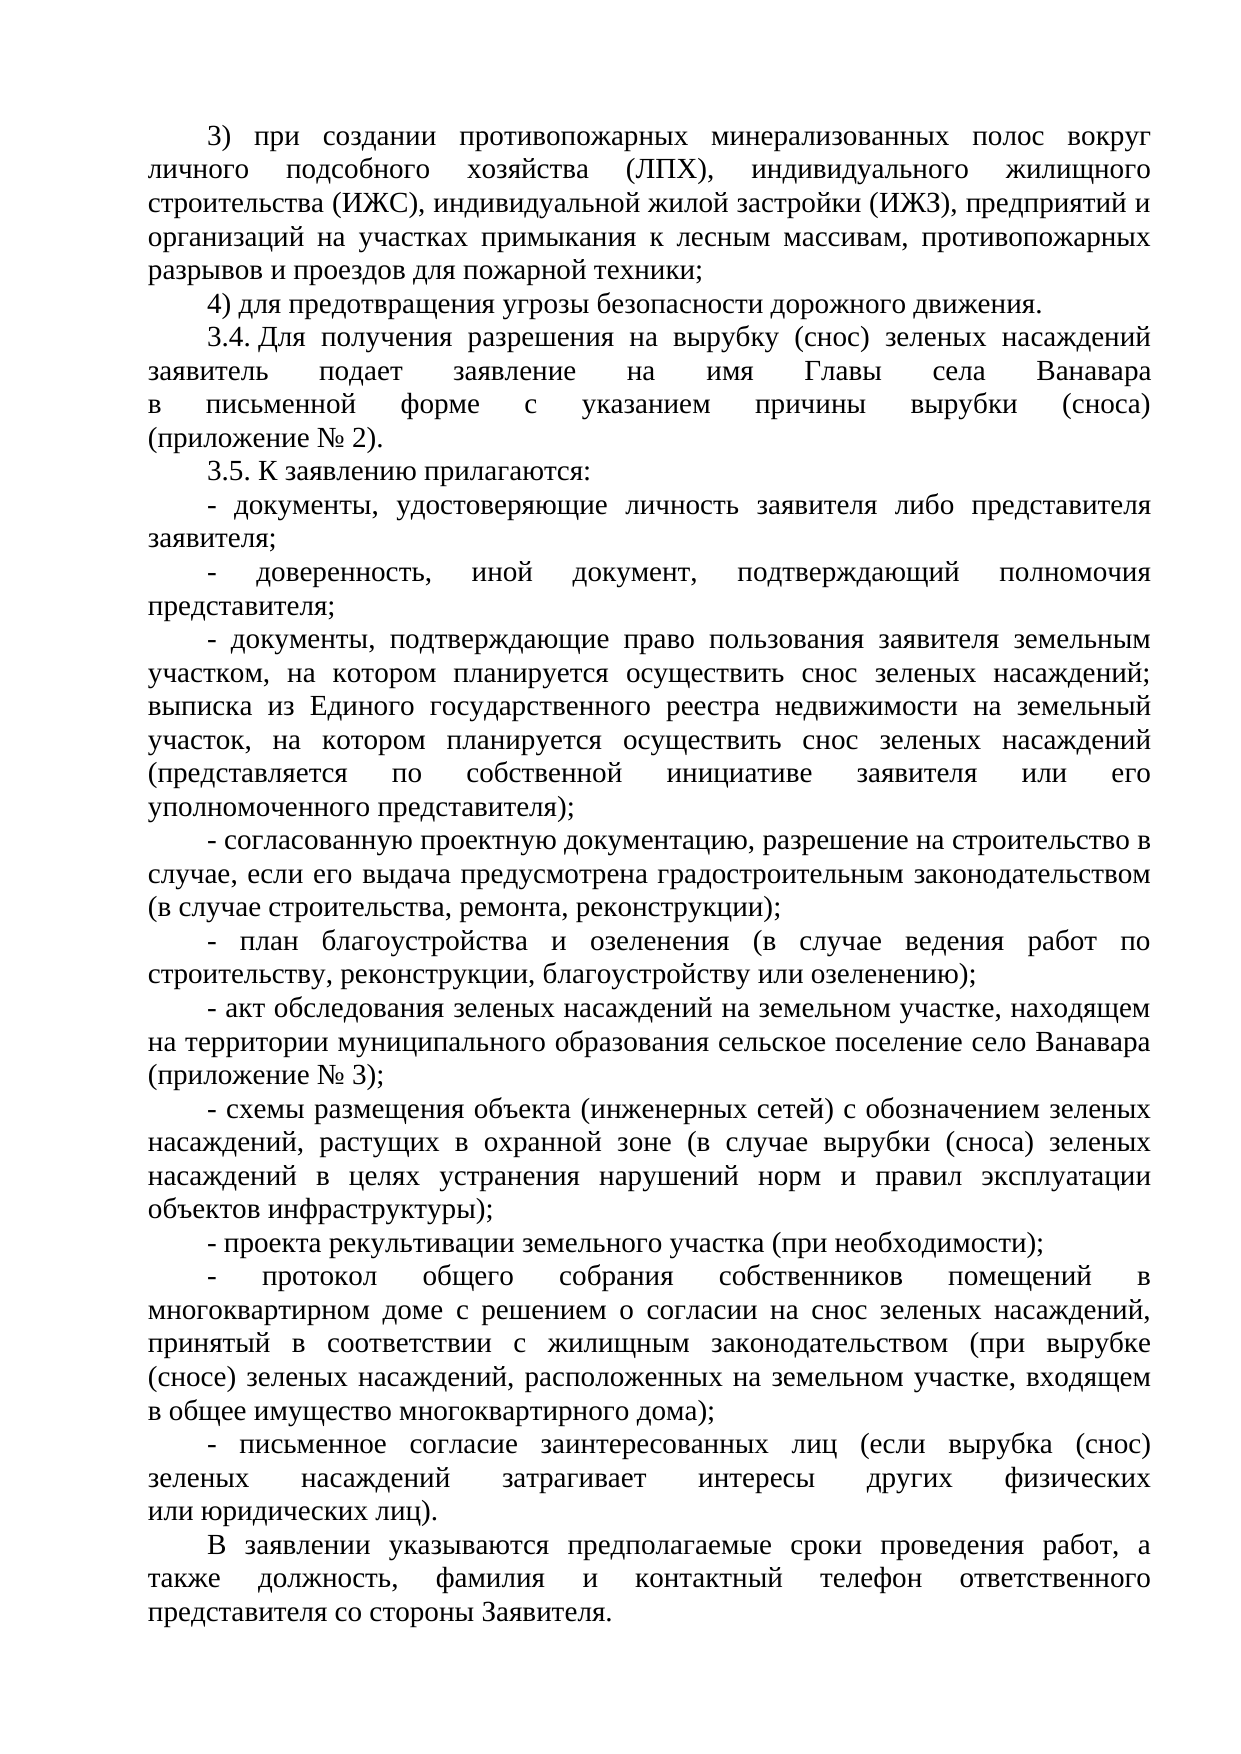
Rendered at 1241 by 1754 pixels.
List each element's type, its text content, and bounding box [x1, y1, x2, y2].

text 3) при создании противопожарных минерализованных полос вокруг личного подсобного хозяйства (ЛПХ), индивидуального жилищного строительства (ИЖС), индивидуальной жилой застройки (ИЖЗ), предприятий и организаций на участках примыкания к лесным массивам, противопожарных разрывов и проездов для пожарной техники; [148, 118, 1152, 286]
text 3.4. Для получения разрешения на вырубку (снос) зеленых насаждений заявитель подает заявление на имя Главы села Ванавара в письменной форме с указанием причины вырубки (сноса) (приложение № 2). [148, 319, 1152, 453]
text - план благоустройства и озеленения (в случае ведения работ по строительству, реконструкции, благоустройству или озеленению); [148, 923, 1152, 990]
text - схемы размещения объекта (инженерных сетей) с обозначением зеленых насаждений, растущих в охранной зоне (в случае вырубки (сноса) зеленых насаждений в целях устранения нарушений норм и правил эксплуатации объектов инфраструктуры); [148, 1091, 1152, 1225]
text - протокол общего собрания собственников помещений в многоквартирном доме с решением о согласии на снос зеленых насаждений, принятый в соответствии с жилищным законодательством (при вырубке (сносе) зеленых насаждений, расположенных на земельном участке, входящем в общее имущество многоквартирного дома); [148, 1258, 1152, 1426]
text - согласованную проектную документацию, разрешение на строительство в случае, если его выдача предусмотрена градостроительным законодательством (в случае строительства, ремонта, реконструкции); [148, 822, 1152, 923]
text В заявлении указываются предполагаемые сроки проведения работ, а также должность, фамилия и контактный телефон ответственного представителя со стороны Заявителя. [148, 1527, 1152, 1627]
text 3.5. К заявлению прилагаются: [148, 453, 1152, 487]
text - проекта рекультивации земельного участка (при необходимости); [148, 1225, 1152, 1258]
text - письменное согласие заинтересованных лиц (если вырубка (снос) зеленых насаждений затрагивает интересы других физических или юридических лиц). [148, 1426, 1152, 1527]
text - документы, подтверждающие право пользования заявителя земельным участком, на котором планируется осуществить снос зеленых насаждений; выписка из Единого государственного реестра недвижимости на земельный участок, на котором планируется осуществить снос зеленых насаждений (представляется по собственной инициативе заявителя или его уполномоченного представителя); [148, 621, 1152, 822]
text - документы, удостоверяющие личность заявителя либо представителя заявителя; [148, 487, 1152, 554]
text 4) для предотвращения угрозы безопасности дорожного движения. [148, 286, 1152, 319]
text - доверенность, иной документ, подтверждающий полномочия представителя; [148, 554, 1152, 621]
text - акт обследования зеленых насаждений на земельном участке, находящем на территории муниципального образования сельское поселение село Ванавара (приложение № 3); [148, 990, 1152, 1091]
